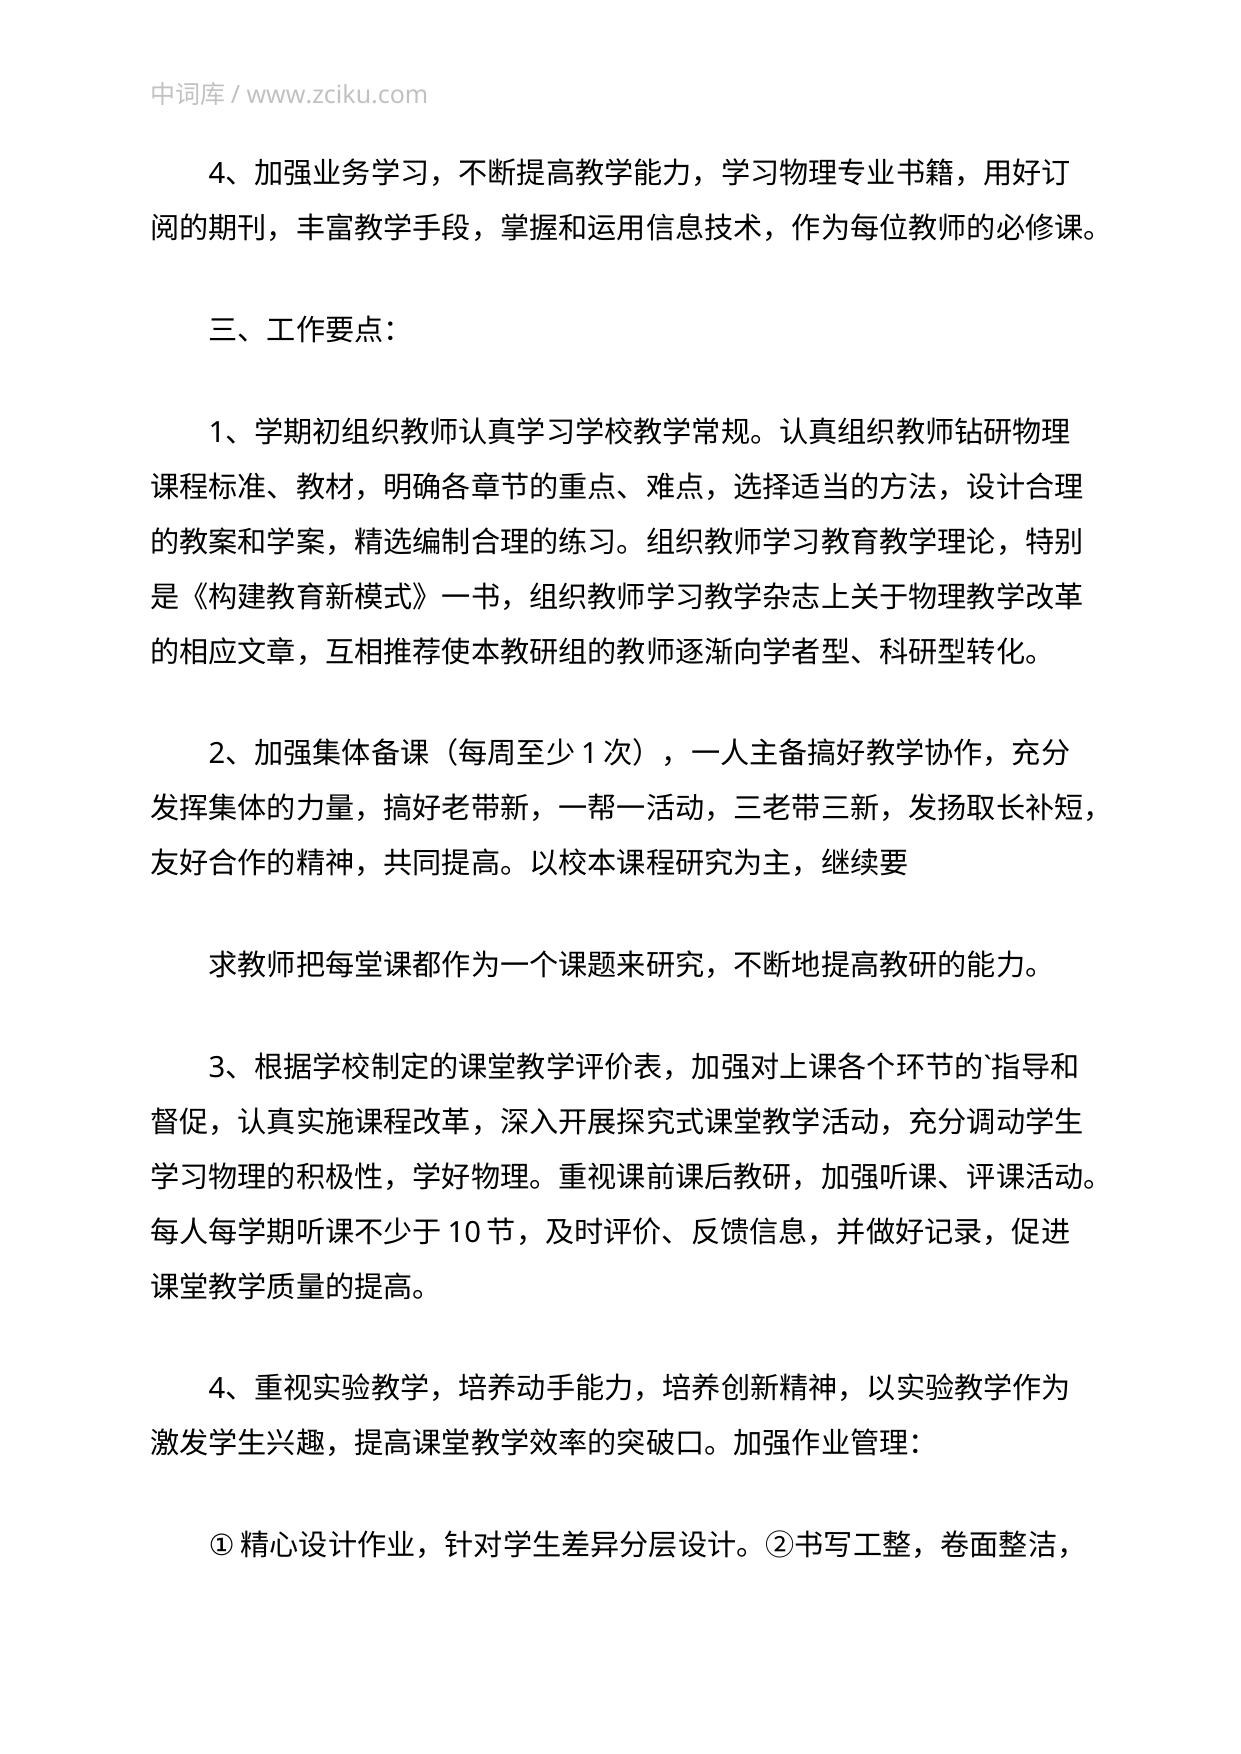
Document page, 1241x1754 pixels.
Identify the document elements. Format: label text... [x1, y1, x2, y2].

text 三、工作要点： [150, 307, 1090, 349]
text 3、根据学校制定的课堂教学评价表，加强对上课各个环节的`指导和督促，认真实施课程改革，深入开展探究式课堂教学活动，充分调动学生学习物理的积极性，学好物理。重视课前课后教研，加强听课、评课活动。每人每学期听课不少于10节，及时评价、反馈信息，并做好记录，促进课堂教学质量的提高。 [150, 1043, 1090, 1306]
text 4、加强业务学习，不断提高教学能力，学习物理专业书籍，用好订阅的期刊，丰富教学手段，掌握和运用信息技术，作为每位教师的必修课。 [150, 150, 1090, 247]
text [150, 1522, 1090, 1564]
text 求教师把每堂课都作为一个课题来研究，不断地提高教研的能力。 [150, 942, 1090, 984]
text 2、加强集体备课（每周至少1次），一人主备搞好教学协作，充分发挥集体的力量，搞好老带新，一帮一活动，三老带三新，发扬取长补短，友好合作的精神，共同提高。以校本课程研究为主，继续要 [150, 730, 1090, 882]
text 1、学期初组织教师认真学习学校教学常规。认真组织教师钻研物理课程标准、教材，明确各章节的重点、难点，选择适当的方法，设计合理的教案和学案，精选编制合理的练习。组织教师学习教育教学理论，特别是《构建教育新模式》一书，组织教师学习教学杂志上关于物理教学改革的相应文章，互相推荐使本教研组的教师逐渐向学者型、科研型转化。 [150, 408, 1090, 671]
text 4、重视实验教学，培养动手能力，培养创新精神，以实验教学作为激发学生兴趣，提高课堂教学效率的突破口。加强作业管理： [150, 1365, 1090, 1462]
